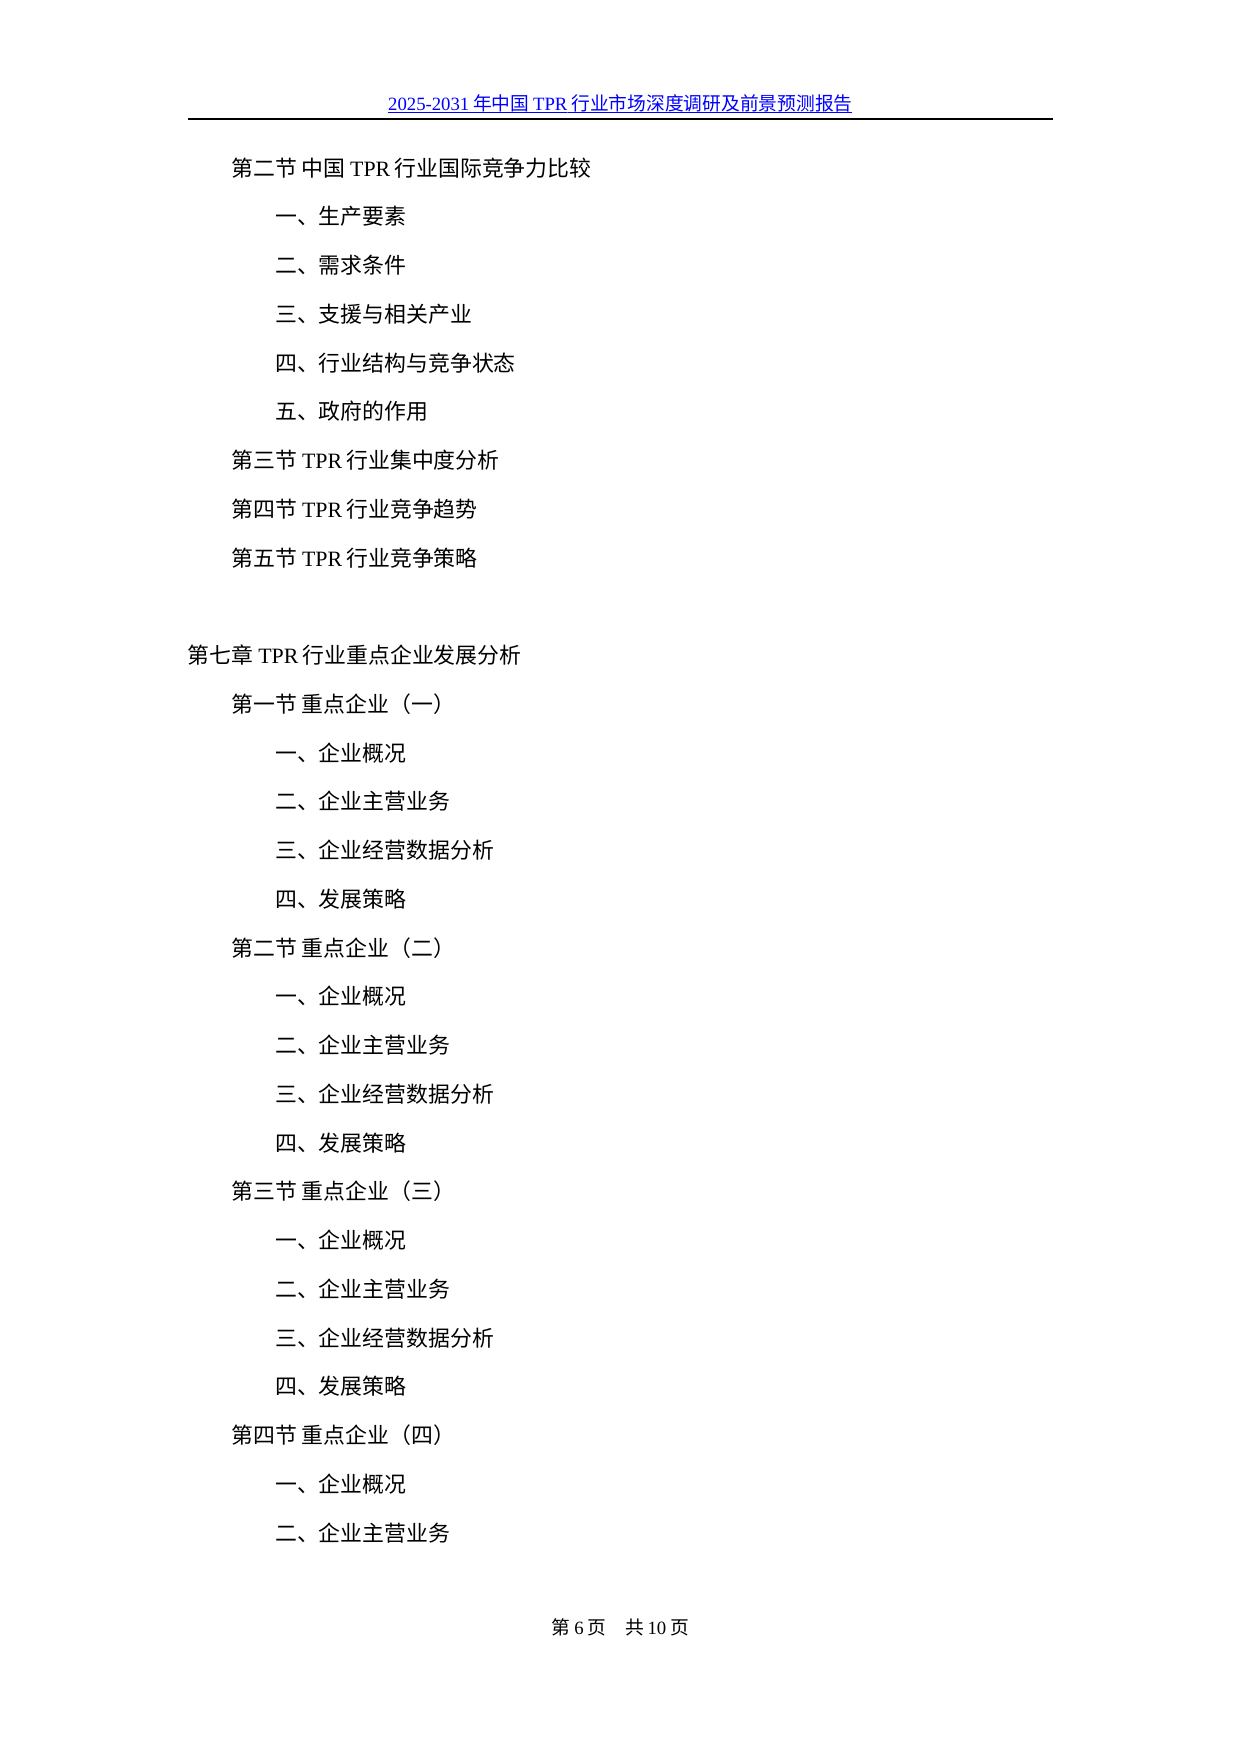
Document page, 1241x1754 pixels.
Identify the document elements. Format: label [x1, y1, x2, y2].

text [187, 150, 1053, 1548]
